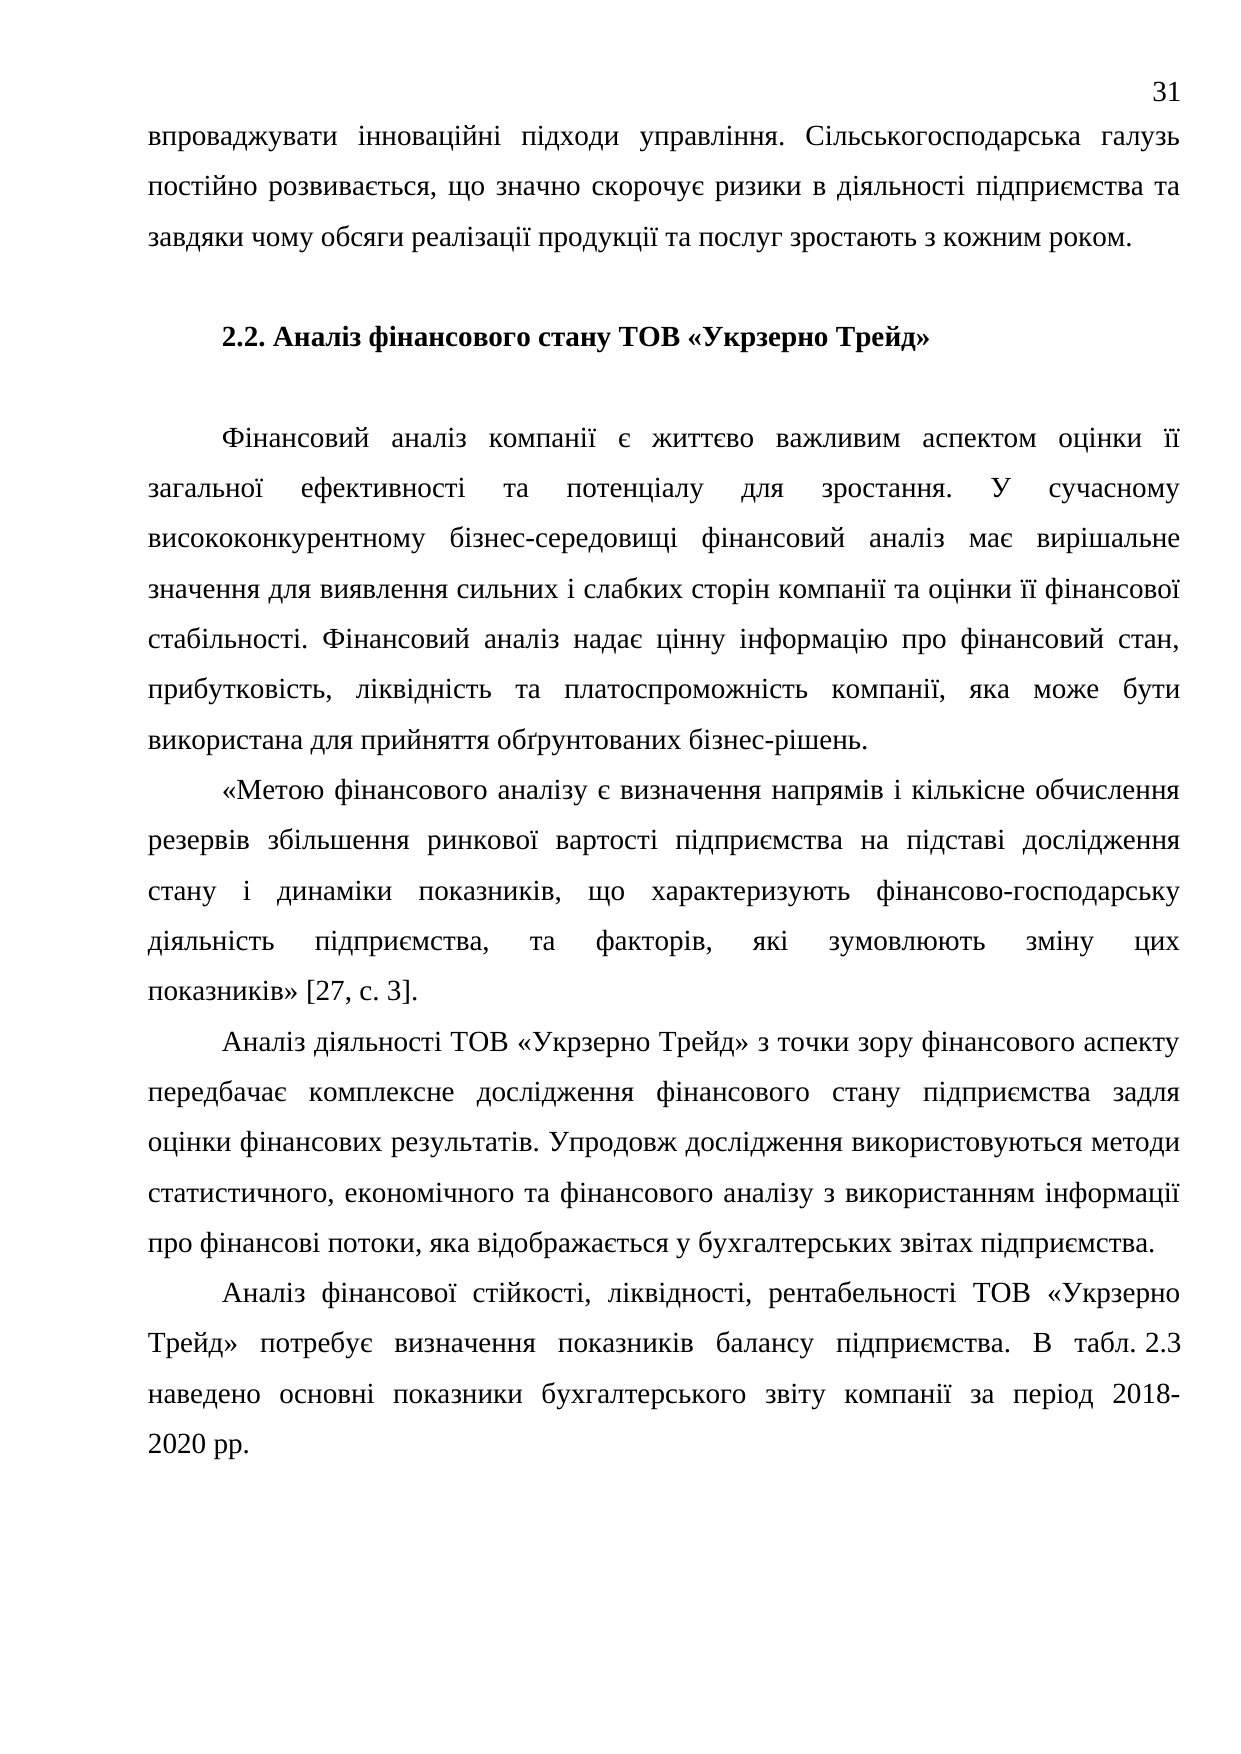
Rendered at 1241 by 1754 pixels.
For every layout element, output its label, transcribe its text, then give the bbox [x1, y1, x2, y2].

text Аналіз фінансової стійкості, ліквідності, рентабельності ТОВ «Укрзерно Трейд» потребує визначення показників балансу підприємства. В табл. 2.3 наведено основні показники бухгалтерського звіту компанії за період 2018-2020 рр. [148, 1275, 1181, 1460]
text «Метою фінансового аналізу є визначення напрямів і кількісне обчислення резервів збільшення ринкової вартості підприємства на підставі дослідження стану і динаміки показників, що характеризують фінансово-господарську діяльність підприємства, та факторів, які зумовлюють зміну цих показників» [27, с. 3]. [148, 772, 1181, 1007]
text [148, 118, 1181, 252]
text 2.2. Аналіз фінансового стану ТОВ «Укрзерно Трейд» [148, 319, 1181, 353]
text Аналіз діяльності ТОВ «Укрзерно Трейд» з точки зору фінансового аспекту передбачає комплексне дослідження фінансового стану підприємства задля оцінки фінансових результатів. Упродовж дослідження використовуються методи статистичного, економічного та фінансового аналізу з використанням інформації про фінансові потоки, яка відображається у бухгалтерських звітах підприємства. [148, 1024, 1181, 1258]
text Фінансовий аналіз компанії є життєво важливим аспектом оцінки її загальної ефективності та потенціалу для зростання. У сучасному висококонкурентному бізнес-середовищі фінансовий аналіз має вирішальне значення для виявлення сильних і слабких сторін компанії та оцінки її фінансової стабільності. Фінансовий аналіз надає цінну інформацію про фінансовий стан, прибутковість, ліквідність та платоспроможність компанії, яка може бути використана для прийняття обґрунтованих бізнес-рішень. [148, 420, 1181, 755]
